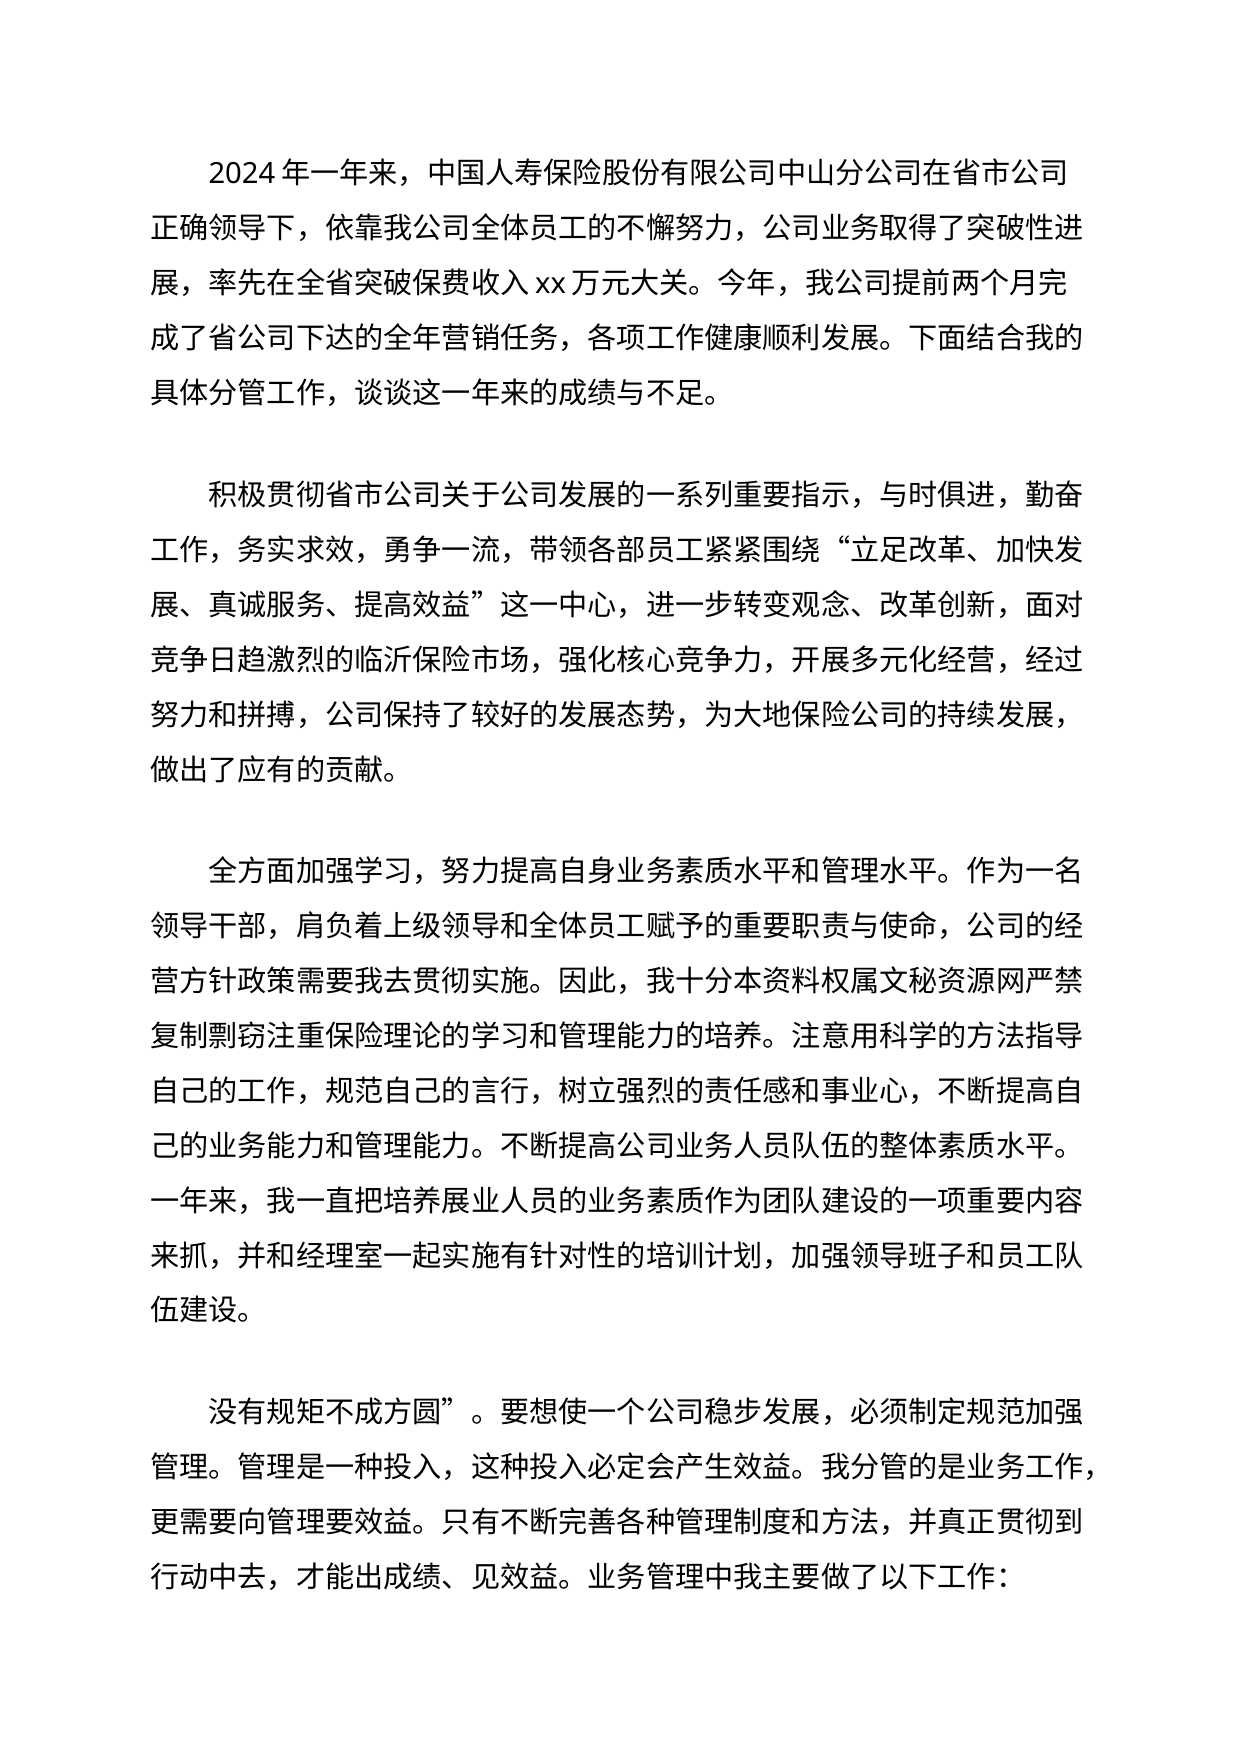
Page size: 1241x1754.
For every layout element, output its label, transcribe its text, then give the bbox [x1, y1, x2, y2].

text 2024年一年来，中国人寿保险股份有限公司中山分公司在省市公司正确领导下，依靠我公司全体员工的不懈努力，公司业务取得了突破性进展，率先在全省突破保费收入xx万元大关。今年，我公司提前两个月完成了省公司下达的全年营销任务，各项工作健康顺利发展。下面结合我的具体分管工作，谈谈这一年来的成绩与不足。 [150, 150, 1090, 412]
text 全方面加强学习，努力提高自身业务素质水平和管理水平。作为一名领导干部，肩负着上级领导和全体员工赋予的重要职责与使命，公司的经营方针政策需要我去贯彻实施。因此，我十分本资料权属文秘资源网严禁复制剽窃注重保险理论的学习和管理能力的培养。注意用科学的方法指导自己的工作，规范自己的言行，树立强烈的责任感和事业心，不断提高自己的业务能力和管理能力。不断提高公司业务人员队伍的整体素质水平。一年来，我一直把培养展业人员的业务素质作为团队建设的一项重要内容来抓，并和经理室一起实施有针对性的培训计划，加强领导班子和员工队伍建设。 [150, 848, 1090, 1329]
text 没有规矩不成方圆”。要想使一个公司稳步发展，必须制定规范加强管理。管理是一种投入，这种投入必定会产生效益。我分管的是业务工作，更需要向管理要效益。只有不断完善各种管理制度和方法，并真正贯彻到行动中去，才能出成绩、见效益。业务管理中我主要做了以下工作： [150, 1389, 1090, 1596]
text 积极贯彻省市公司关于公司发展的一系列重要指示，与时俱进，勤奋工作，务实求效，勇争一流，带领各部员工紧紧围绕“立足改革、加快发展、真诚服务、提高效益”这一中心，进一步转变观念、改革创新，面对竞争日趋激烈的临沂保险市场，强化核心竞争力，开展多元化经营，经过努力和拼搏，公司保持了较好的发展态势，为大地保险公司的持续发展，做出了应有的贡献。 [150, 472, 1090, 788]
